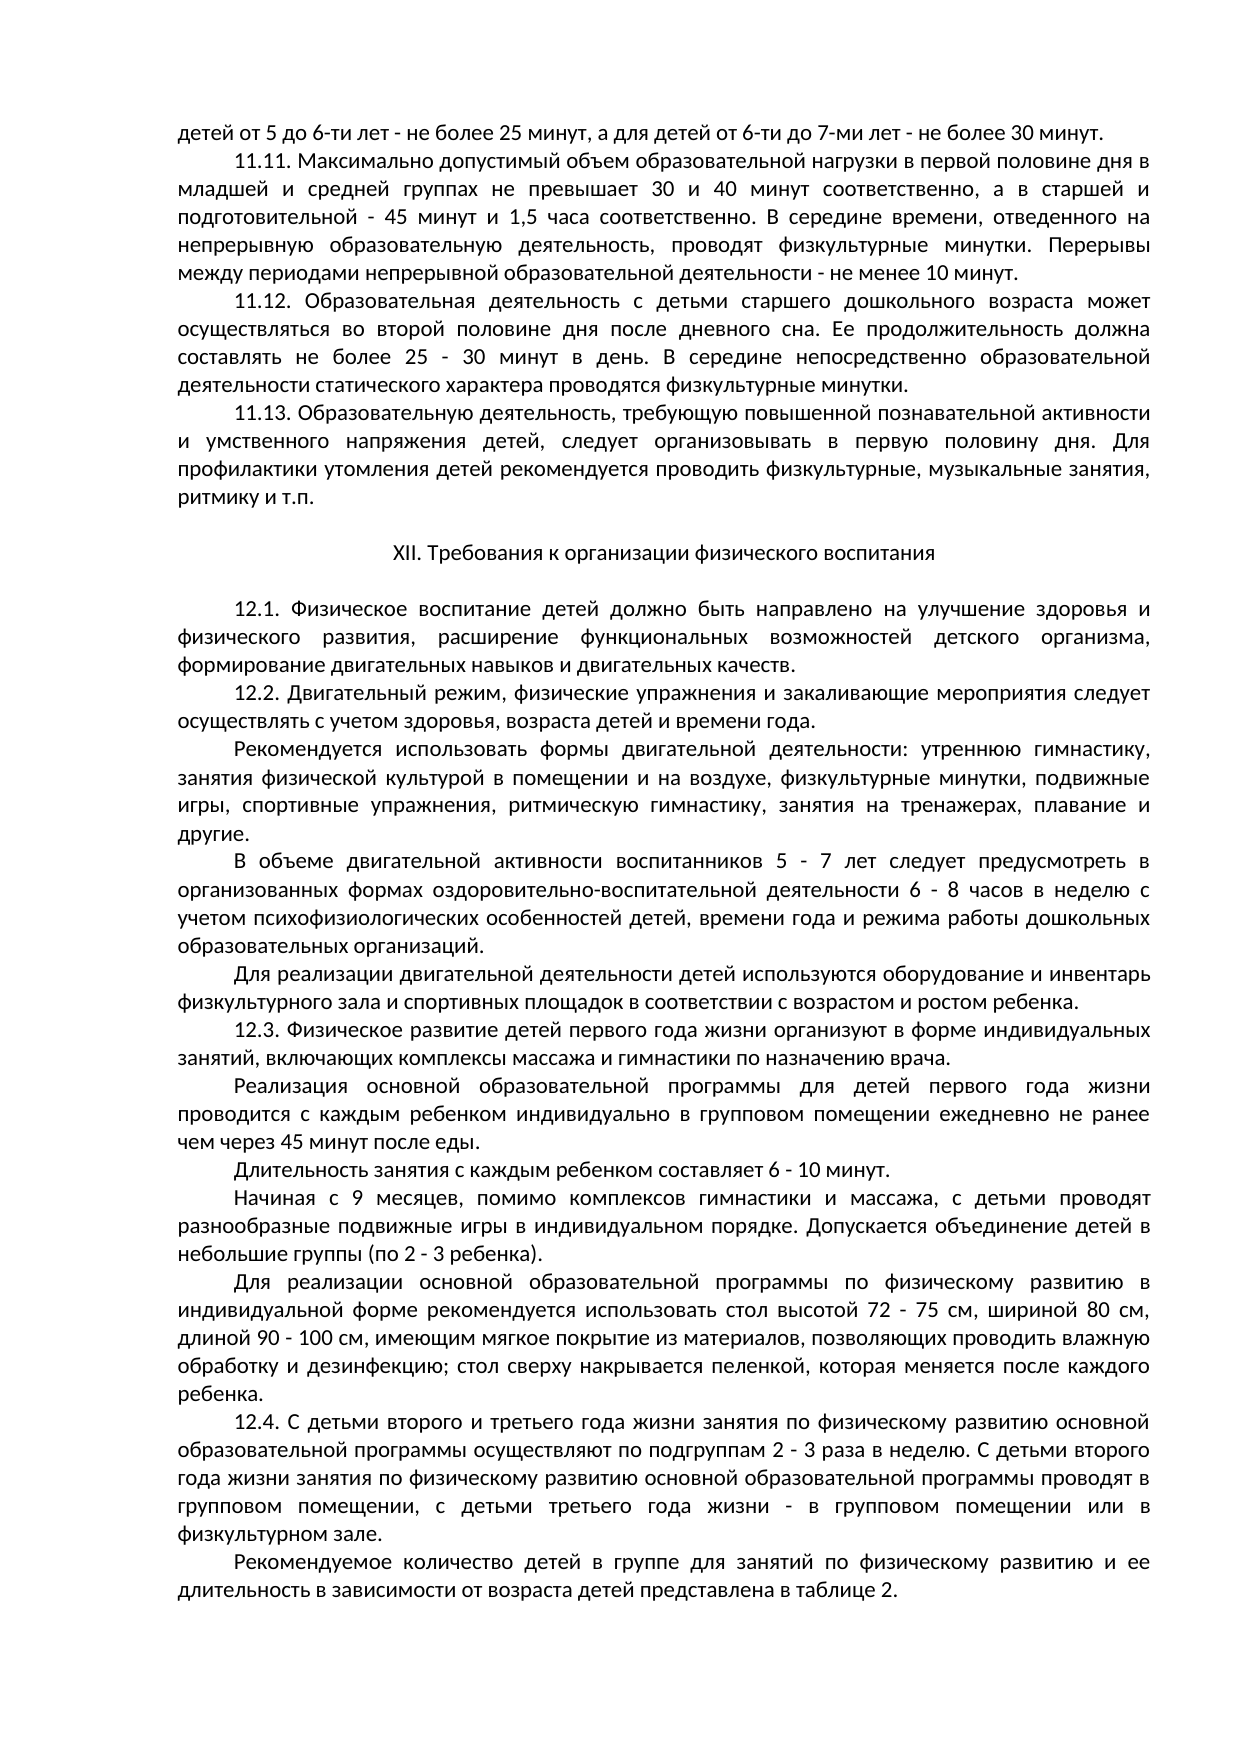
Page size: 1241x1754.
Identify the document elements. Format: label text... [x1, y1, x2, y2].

text 12.4. С детьми второго и третьего года жизни занятия по физическому развитию основной образовательной программы осуществляют по подгруппам 2 - 3 раза в неделю. С детьми второго года жизни занятия по физическому развитию основной образовательной программы проводят в групповом помещении, с детьми третьего года жизни - в групповом помещении или в физкультурном зале. [177, 1407, 1152, 1547]
text 11.13. Образовательную деятельность, требующую повышенной познавательной активности и умственного напряжения детей, следует организовывать в первую половину дня. Для профилактики утомления детей рекомендуется проводить физкультурные, музыкальные занятия, ритмику и т.п. [177, 398, 1152, 510]
text В объеме двигательной активности воспитанников 5 - 7 лет следует предусмотреть в организованных формах оздоровительно-воспитательной деятельности 6 - 8 часов в неделю с учетом психофизиологических особенностей детей, времени года и режима работы дошкольных образовательных организаций. [177, 847, 1152, 959]
text 11.12. Образовательная деятельность с детьми старшего дошкольного возраста может осуществляться во второй половине дня после дневного сна. Ее продолжительность должна составлять не более 25 - 30 минут в день. В середине непосредственно образовательной деятельности статического характера проводятся физкультурные минутки. [177, 286, 1152, 398]
text Для реализации основной образовательной программы по физическому развитию в индивидуальной форме рекомендуется использовать стол высотой 72 - 75 см, шириной 80 см, длиной 90 - 100 см, имеющим мягкое покрытие из материалов, позволяющих проводить влажную обработку и дезинфекцию; стол сверху накрывается пеленкой, которая меняется после каждого ребенка. [177, 1267, 1152, 1407]
text Длительность занятия с каждым ребенком составляет 6 - 10 минут. [177, 1155, 1152, 1183]
text Реализация основной образовательной программы для детей первого года жизни проводится с каждым ребенком индивидуально в групповом помещении ежедневно не ранее чем через 45 минут после еды. [177, 1071, 1152, 1155]
text XII. Требования к организации физического воспитания [177, 538, 1152, 566]
text Рекомендуется использовать формы двигательной деятельности: утреннюю гимнастику, занятия физической культурой в помещении и на воздухе, физкультурные минутки, подвижные игры, спортивные упражнения, ритмическую гимнастику, занятия на тренажерах, плавание и другие. [177, 734, 1152, 847]
text Начиная с 9 месяцев, помимо комплексов гимнастики и массажа, с детьми проводят разнообразные подвижные игры в индивидуальном порядке. Допускается объединение детей в небольшие группы (по 2 - 3 ребенка). [177, 1183, 1152, 1267]
text Рекомендуемое количество детей в группе для занятий по физическому развитию и ее длительность в зависимости от возраста детей представлена в таблице 2. [177, 1547, 1152, 1603]
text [177, 118, 1152, 146]
text 12.1. Физическое воспитание детей должно быть направлено на улучшение здоровья и физического развития, расширение функциональных возможностей детского организма, формирование двигательных навыков и двигательных качеств. [177, 594, 1152, 678]
text Для реализации двигательной деятельности детей используются оборудование и инвентарь физкультурного зала и спортивных площадок в соответствии с возрастом и ростом ребенка. [177, 959, 1152, 1015]
text 11.11. Максимально допустимый объем образовательной нагрузки в первой половине дня в младшей и средней группах не превышает 30 и 40 минут соответственно, а в старшей и подготовительной - 45 минут и 1,5 часа соответственно. В середине времени, отведенного на непрерывную образовательную деятельность, проводят физкультурные минутки. Перерывы между периодами непрерывной образовательной деятельности - не менее 10 минут. [177, 146, 1152, 286]
text 12.3. Физическое развитие детей первого года жизни организуют в форме индивидуальных занятий, включающих комплексы массажа и гимнастики по назначению врача. [177, 1015, 1152, 1071]
text 12.2. Двигательный режим, физические упражнения и закаливающие мероприятия следует осуществлять с учетом здоровья, возраста детей и времени года. [177, 678, 1152, 734]
